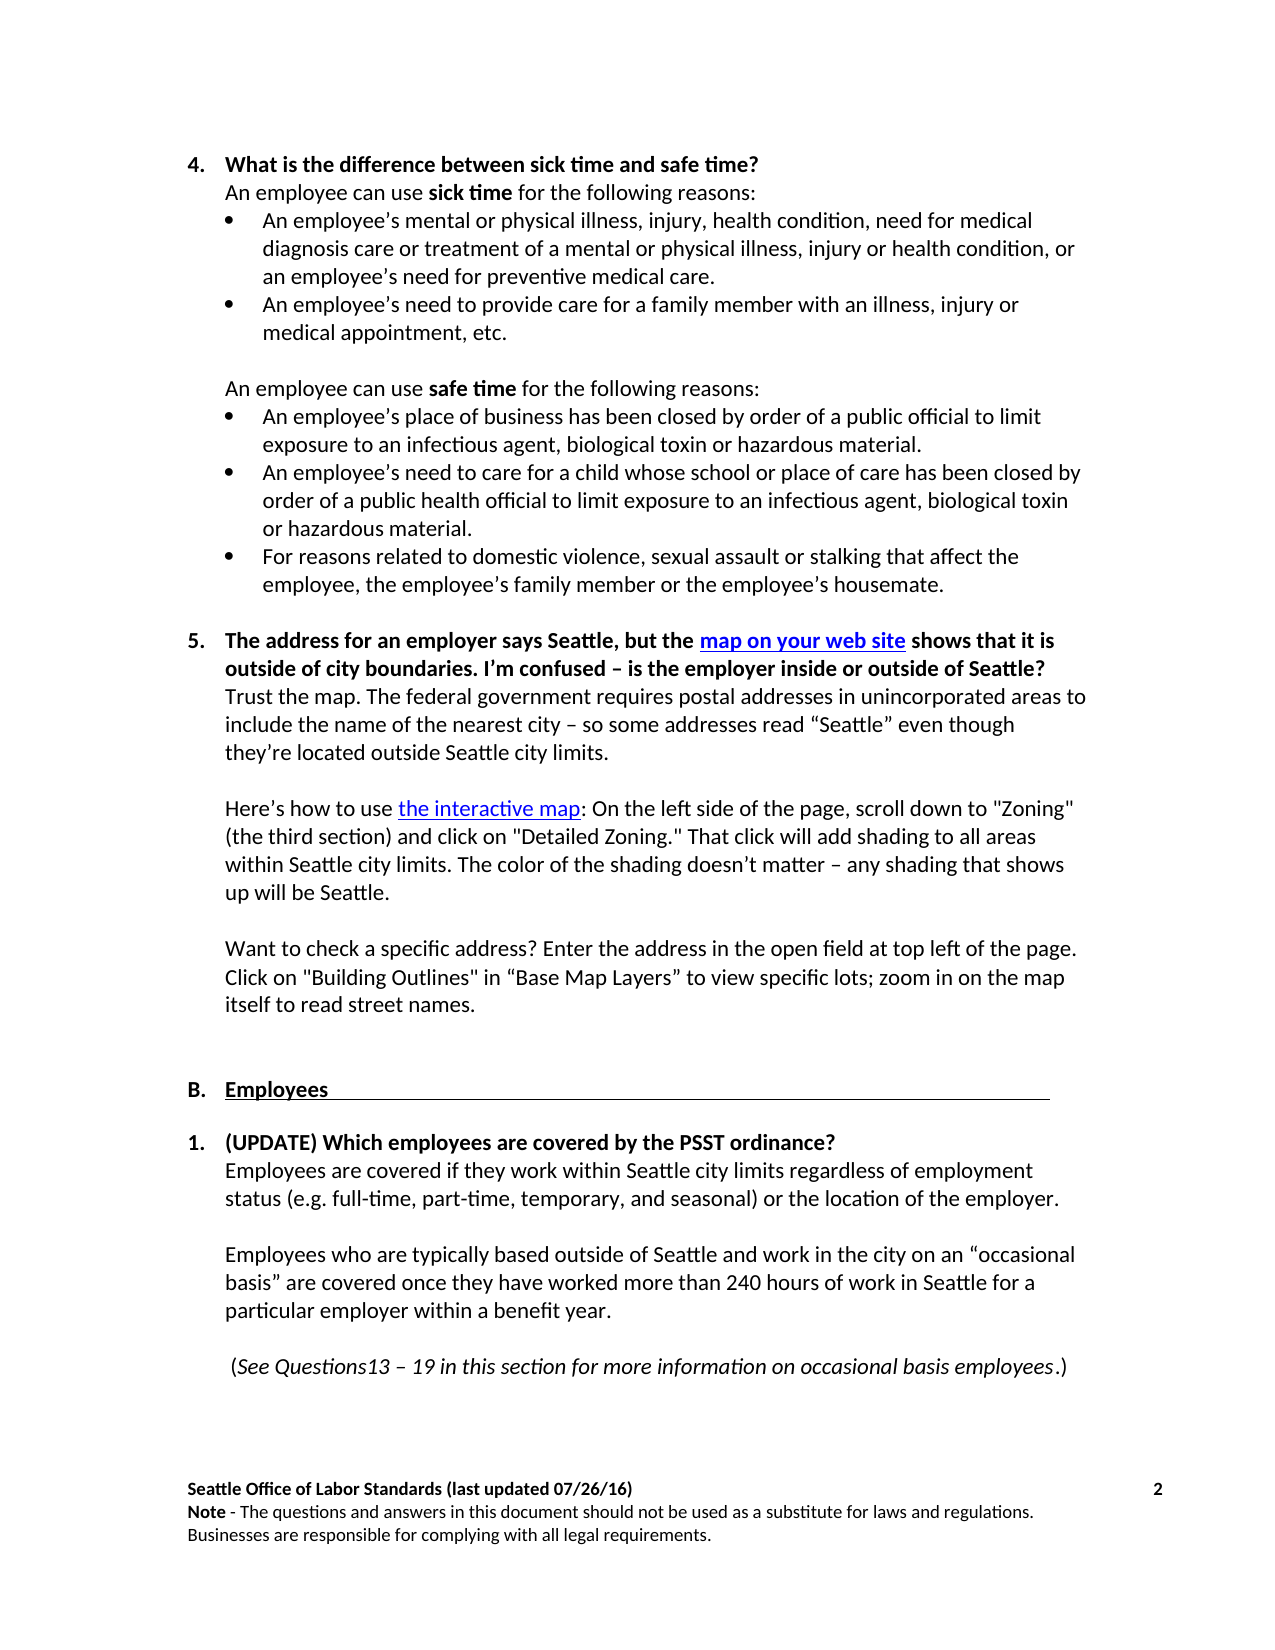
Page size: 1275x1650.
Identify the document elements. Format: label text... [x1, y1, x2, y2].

list An employee’s need to provide care for a family member with an illness, injury or medical appointment, etc. [225, 290, 1087, 346]
list The address for an employer says Seattle, but the map on your web site shows that it is outside of city boundaries. I’m confused – is the employer inside or outside of Seattle? [187, 626, 1087, 682]
list An employee’s mental or physical illness, injury, health condition, need for medical diagnosis care or treatment of a mental or physical illness, injury or health condition, or an employee’s need for preventive medical care. [225, 206, 1087, 290]
text An employee can use safe time for the following reasons: [225, 374, 1087, 402]
list An employee’s place of business has been closed by order of a public official to limit exposure to an infectious agent, biological toxin or hazardous material. [225, 402, 1087, 458]
list For reasons related to domestic violence, sexual assault or stalking that affect the employee, the employee’s family member or the employee’s housemate. [225, 542, 1087, 598]
text (See Questions13 – 19 in this section for more information on occasional basis employees.) [225, 1352, 1087, 1380]
list An employee’s need to care for a child whose school or place of care has been closed by order of a public health official to limit exposure to an infectious agent, biological toxin or hazardous material. [225, 458, 1087, 542]
list (UPDATE) Which employees are covered by the PSST ordinance? [187, 1128, 1087, 1156]
text Here’s how to use the interactive map: On the left side of the page, scroll down to "Zoning" (the third section) and click on "Detailed Zoning." That click will add shading to all areas within Seattle city limits. The color of the shading doesn’t matter – any shading that shows up will be Seattle. [225, 794, 1087, 907]
text Trust the map. The federal government requires postal addresses in unincorporated areas to include the name of the nearest city – so some addresses read “Seattle” even though they’re located outside Seattle city limits. [225, 682, 1087, 766]
list Employees [187, 1075, 1087, 1103]
text An employee can use sick time for the following reasons: [225, 178, 1087, 206]
text Employees are covered if they work within Seattle city limits regardless of employment status (e.g. full-time, part-time, temporary, and seasonal) or the location of the employer. [225, 1156, 1087, 1212]
text Employees who are typically based outside of Seattle and work in the city on an “occasional basis” are covered once they have worked more than 240 hours of work in Seattle for a particular employer within a benefit year. [225, 1240, 1087, 1324]
list What is the difference between sick time and safe time? [187, 150, 1087, 178]
text Want to check a specific address? Enter the address in the open field at top left of the page. Click on "Building Outlines" in “Base Map Layers” to view specific lots; zoom in on the map itself to read street names. [225, 934, 1087, 1019]
